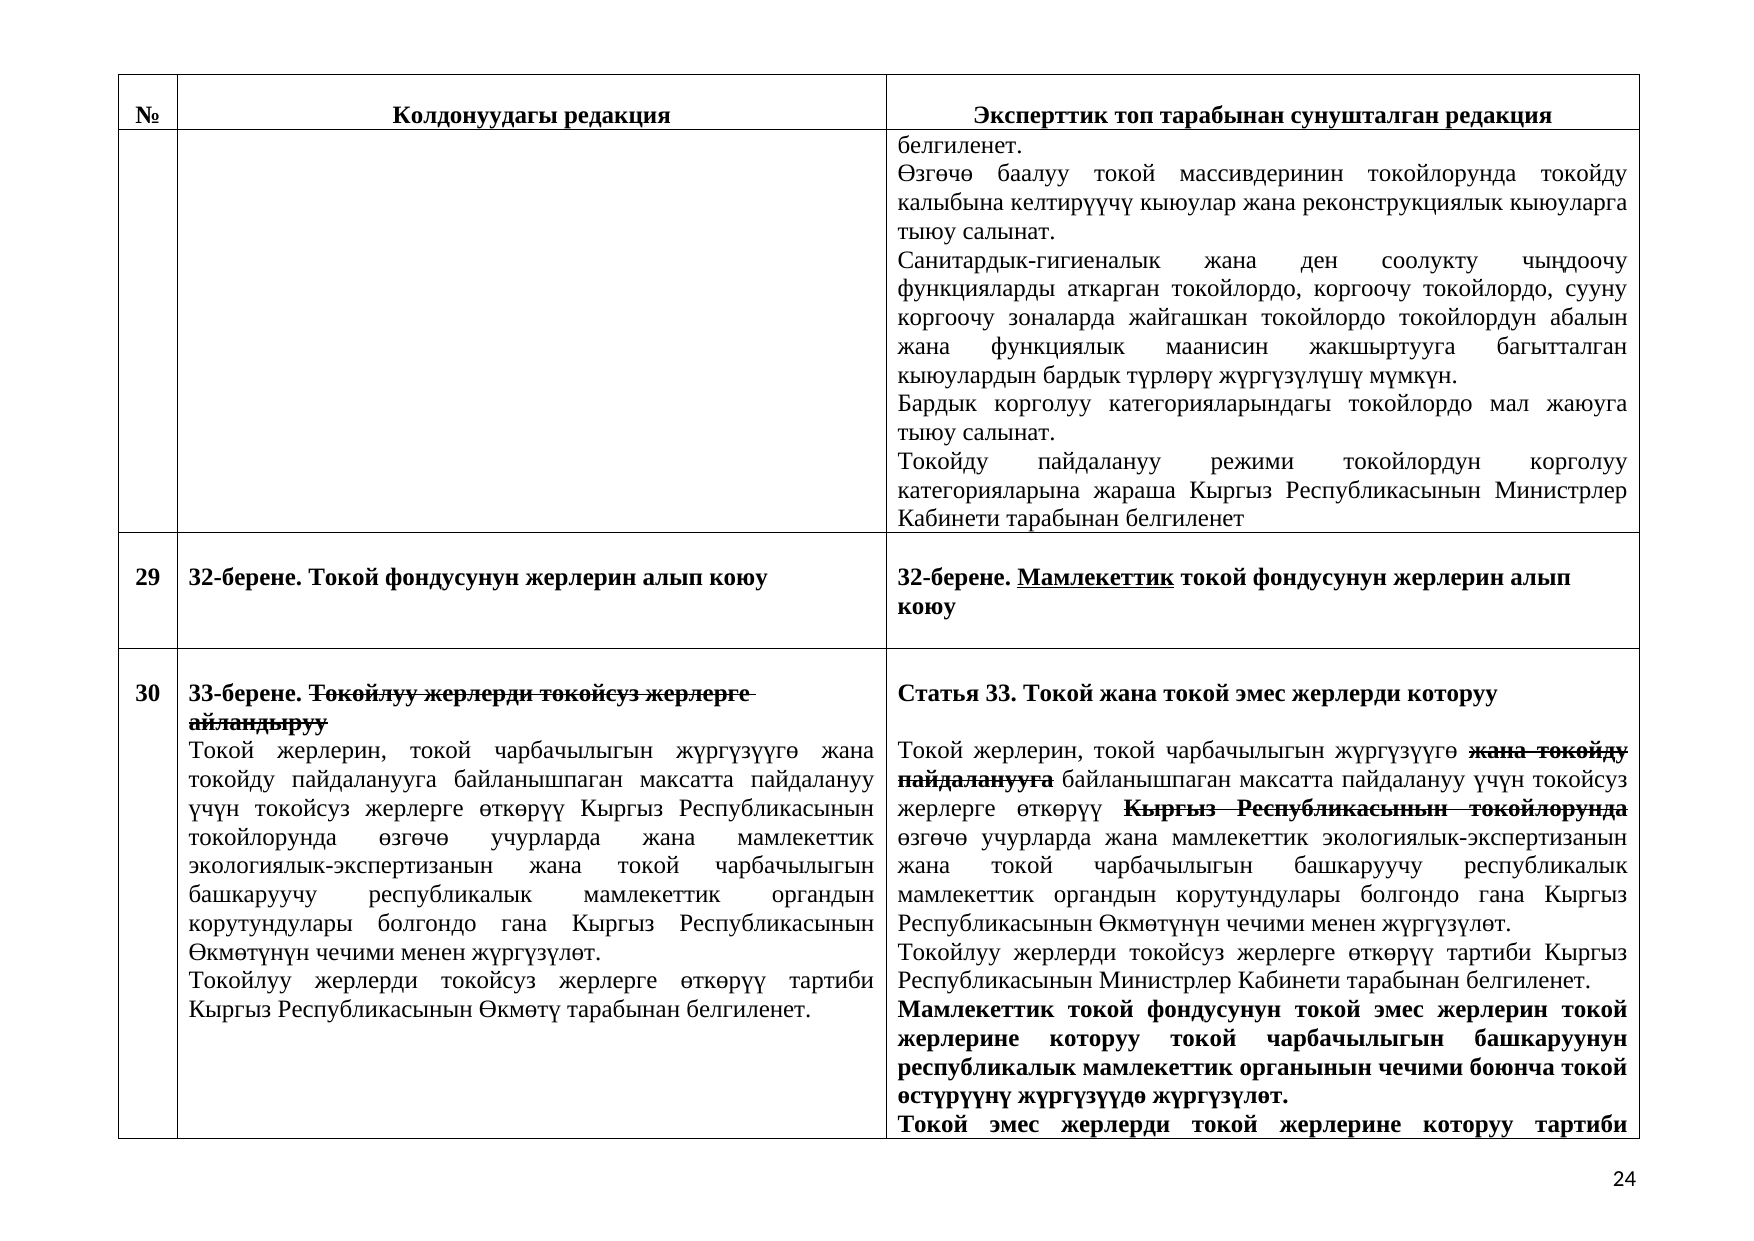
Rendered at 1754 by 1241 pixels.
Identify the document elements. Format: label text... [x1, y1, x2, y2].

table_cell 32-берене. Мамлекеттик токой фондусунун жерлерин алып коюу [887, 533, 1639, 648]
table_header Колдонуудагы редакция [178, 75, 886, 129]
table_header Эксперттик топ тарабынан сунушталган редакция [887, 75, 1639, 129]
table_cell 32-берене. Токой фондусунун жерлерин алып коюу [178, 533, 886, 648]
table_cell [887, 649, 1639, 1138]
table_cell 30 [119, 649, 177, 1138]
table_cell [178, 130, 886, 532]
table_cell 29 [119, 533, 177, 648]
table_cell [178, 649, 886, 1138]
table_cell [887, 130, 1639, 532]
table_cell 28 [119, 130, 177, 532]
table_header № [119, 75, 177, 129]
